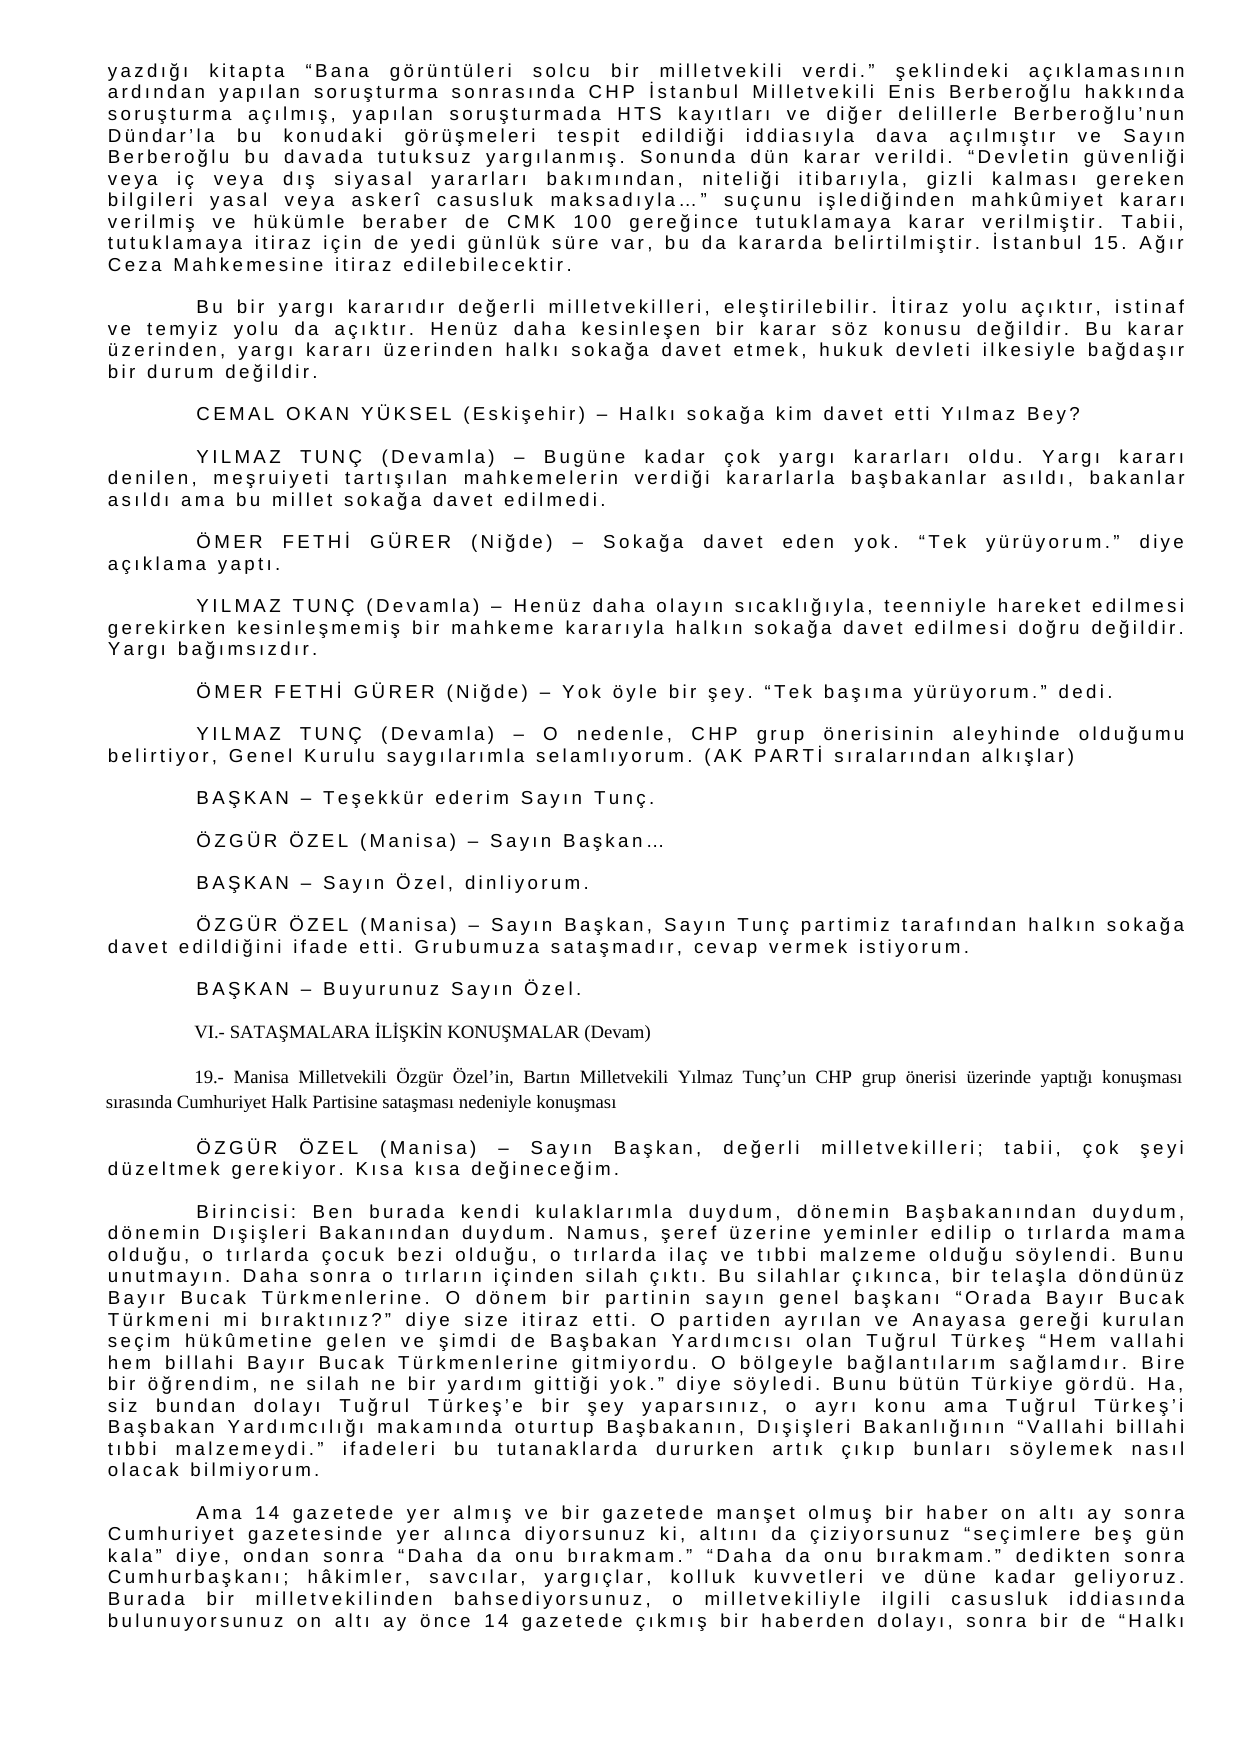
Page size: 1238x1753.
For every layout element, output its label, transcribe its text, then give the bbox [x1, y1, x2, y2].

text YILMAZ TUNÇ (Devamla) – Bugüne kadar çok yargı kararları oldu. Yargı kararı denilen, meşruiyeti tartışılan mahkemelerin verdiği kararlarla başbakanlar asıldı, bakanlar asıldı ama bu millet sokağa davet edilmedi. [108, 446, 1186, 510]
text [108, 60, 1186, 275]
text ÖMER FETHİ GÜRER (Niğde) – Yok öyle bir şey. “Tek başıma yürüyorum.” dedi. [108, 681, 1186, 702]
text BAŞKAN – Teşekkür ederim Sayın Tunç. [108, 787, 1186, 808]
text BAŞKAN – Sayın Özel, dinliyorum. [108, 872, 1186, 893]
text VI.- SATAŞMALARA İLİŞKİN KONUŞMALAR (Devam) [106, 1021, 1184, 1042]
text CEMAL OKAN YÜKSEL (Eskişehir) – Halkı sokağa kim davet etti Yılmaz Bey? [108, 403, 1186, 425]
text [108, 1502, 1186, 1631]
text Bu bir yargı kararıdır değerli milletvekilleri, eleştirilebilir. İtiraz yolu açıktır, istinaf ve temyiz yolu da açıktır. Henüz daha kesinleşen bir karar söz konusu değildir. Bu karar üzerinden, yargı kararı üzerinden halkı sokağa davet etmek, hukuk devleti ilkesiyle bağdaşır bir durum değildir. [108, 296, 1186, 382]
text ÖMER FETHİ GÜRER (Niğde) – Sokağa davet eden yok. “Tek yürüyorum.” diye açıklama yaptı. [108, 531, 1186, 574]
text YILMAZ TUNÇ (Devamla) – Henüz daha olayın sıcaklığıyla, teenniyle hareket edilmesi gerekirken kesinleşmemiş bir mahkeme kararıyla halkın sokağa davet edilmesi doğru değildir. Yargı bağımsızdır. [108, 595, 1186, 660]
text ÖZGÜR ÖZEL (Manisa) – Sayın Başkan, Sayın Tunç partimiz tarafından halkın sokağa davet edildiğini ifade etti. Grubumuza sataşmadır, cevap vermek istiyorum. [108, 914, 1186, 957]
text Birincisi: Ben burada kendi kulaklarımla duydum, dönemin Başbakanından duydum, dönemin Dışişleri Bakanından duydum. Namus, şeref üzerine yeminler edilip o tırlarda mama olduğu, o tırlarda çocuk bezi olduğu, o tırlarda ilaç ve tıbbi malzeme olduğu söylendi. Bunu unutmayın. Daha sonra o tırların içinden silah çıktı. Bu silahlar çıkınca, bir telaşla döndünüz Bayır Bucak Türkmenlerine. O dönem bir partinin sayın genel başkanı “Orada Bayır Bucak Türkmeni mi bıraktınız?” diye size itiraz etti. O partiden ayrılan ve Anayasa gereği kurulan seçim hükûmetine gelen ve şimdi de Başbakan Yardımcısı olan Tuğrul Türkeş “Hem vallahi hem billahi Bayır Bucak Türkmenlerine gitmiyordu. O bölgeyle bağlantılarım sağlamdır. Bire bir öğrendim, ne silah ne bir yardım gittiği yok.” diye söyledi. Bunu bütün Türkiye gördü. Ha, siz bundan dolayı Tuğrul Türkeş’e bir şey yaparsınız, o ayrı konu ama Tuğrul Türkeş’i Başbakan Yardımcılığı makamında oturtup Başbakanın, Dışişleri Bakanlığının “Vallahi billahi tıbbi malzemeydi.” ifadeleri bu tutanaklarda dururken artık çıkıp bunları söylemek nasıl olacak bilmiyorum. [108, 1201, 1186, 1481]
text ÖZGÜR ÖZEL (Manisa) – Sayın Başkan, değerli milletvekilleri; tabii, çok şeyi düzeltmek gerekiyor. Kısa kısa değineceğim. [108, 1137, 1186, 1180]
text YILMAZ TUNÇ (Devamla) – O nedenle, CHP grup önerisinin aleyhinde olduğumu belirtiyor, Genel Kurulu saygılarımla selamlıyorum. (AK PARTİ sıralarından alkışlar) [108, 723, 1186, 766]
text 19.- Manisa Milletvekili Özgür Özel’in, Bartın Milletvekili Yılmaz Tunç’un CHP grup önerisi üzerinde yaptığı konuşması sırasında Cumhuriyet Halk Partisine sataşması nedeniyle konuşması [106, 1066, 1184, 1112]
text ÖZGÜR ÖZEL (Manisa) – Sayın Başkan… [108, 829, 1186, 851]
text BAŞKAN – Buyurunuz Sayın Özel. [108, 978, 1186, 1000]
